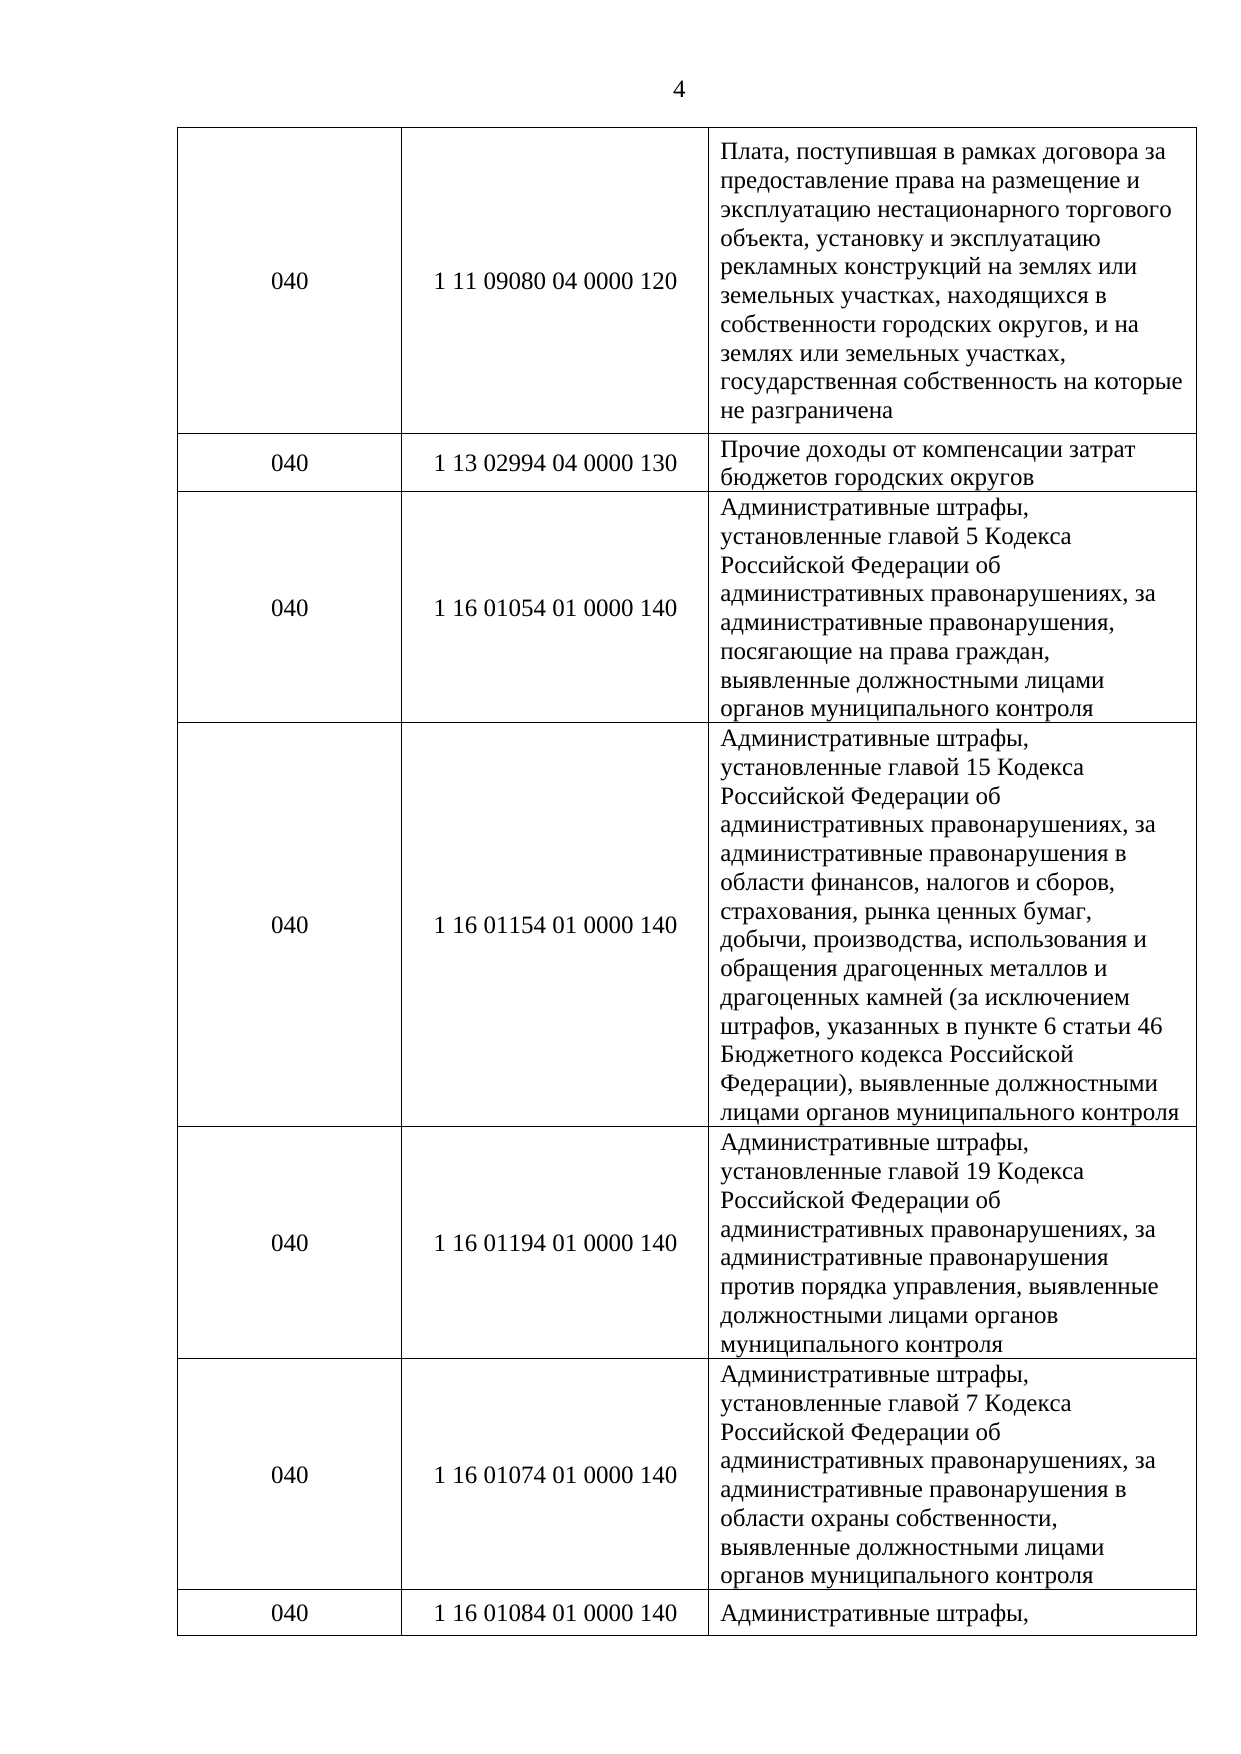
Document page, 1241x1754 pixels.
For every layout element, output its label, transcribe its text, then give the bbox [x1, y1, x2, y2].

table_cell 040 [178, 723, 401, 1126]
table_cell 040 [178, 1590, 401, 1635]
table_cell Административные штрафы, установленные главой 19 Кодекса Российской Федерации об административных правонарушениях, за административные правонарушения против порядка управления, выявленные должностными лицами органов муниципального контроля [709, 1127, 1196, 1358]
table_cell 1 13 02994 04 0000 130 [402, 434, 708, 491]
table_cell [402, 1590, 708, 1635]
table_cell 040 [178, 1359, 401, 1589]
table_cell Прочие доходы от компенсации затрат бюджетов городских округов [709, 434, 1196, 491]
table_cell 1 16 01154 01 0000 140 [402, 723, 708, 1126]
table_cell 040 [178, 128, 401, 433]
table_cell 1 16 01074 01 0000 140 [402, 1359, 708, 1589]
table_cell 1 11 09080 04 0000 120 [402, 128, 708, 433]
table_cell Административные штрафы, установленные главой 7 Кодекса Российской Федерации об административных правонарушениях, за административные правонарушения в области охраны собственности, выявленные должностными лицами органов муниципального контроля [709, 1359, 1196, 1589]
table_cell 040 [178, 492, 401, 722]
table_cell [709, 1590, 1196, 1635]
table_cell 040 [178, 434, 401, 491]
table_cell 040 [178, 1127, 401, 1358]
table_cell Административные штрафы, установленные главой 15 Кодекса Российской Федерации об административных правонарушениях, за административные правонарушения в области финансов, налогов и сборов, страхования, рынка ценных бумаг, добычи, производства, использования и обращения драгоценных металлов и драгоценных камней (за исключением штрафов, указанных в пункте 6 статьи 46 Бюджетного кодекса Российской Федерации), выявленные должностными лицами органов муниципального контроля [709, 723, 1196, 1126]
table_cell 1 16 01054 01 0000 140 [402, 492, 708, 722]
table_cell Административные штрафы, установленные главой 5 Кодекса Российской Федерации об административных правонарушениях, за административные правонарушения, посягающие на права граждан, выявленные должностными лицами органов муниципального контроля [709, 492, 1196, 722]
table_cell 1 16 01194 01 0000 140 [402, 1127, 708, 1358]
table_cell Плата, поступившая в рамках договора за предоставление права на размещение и эксплуатацию нестационарного торгового объекта, установку и эксплуатацию рекламных конструкций на землях или земельных участках, находящихся в собственности городских округов, и на землях или земельных участках, государственная собственность на которые не разграничена [709, 128, 1196, 433]
